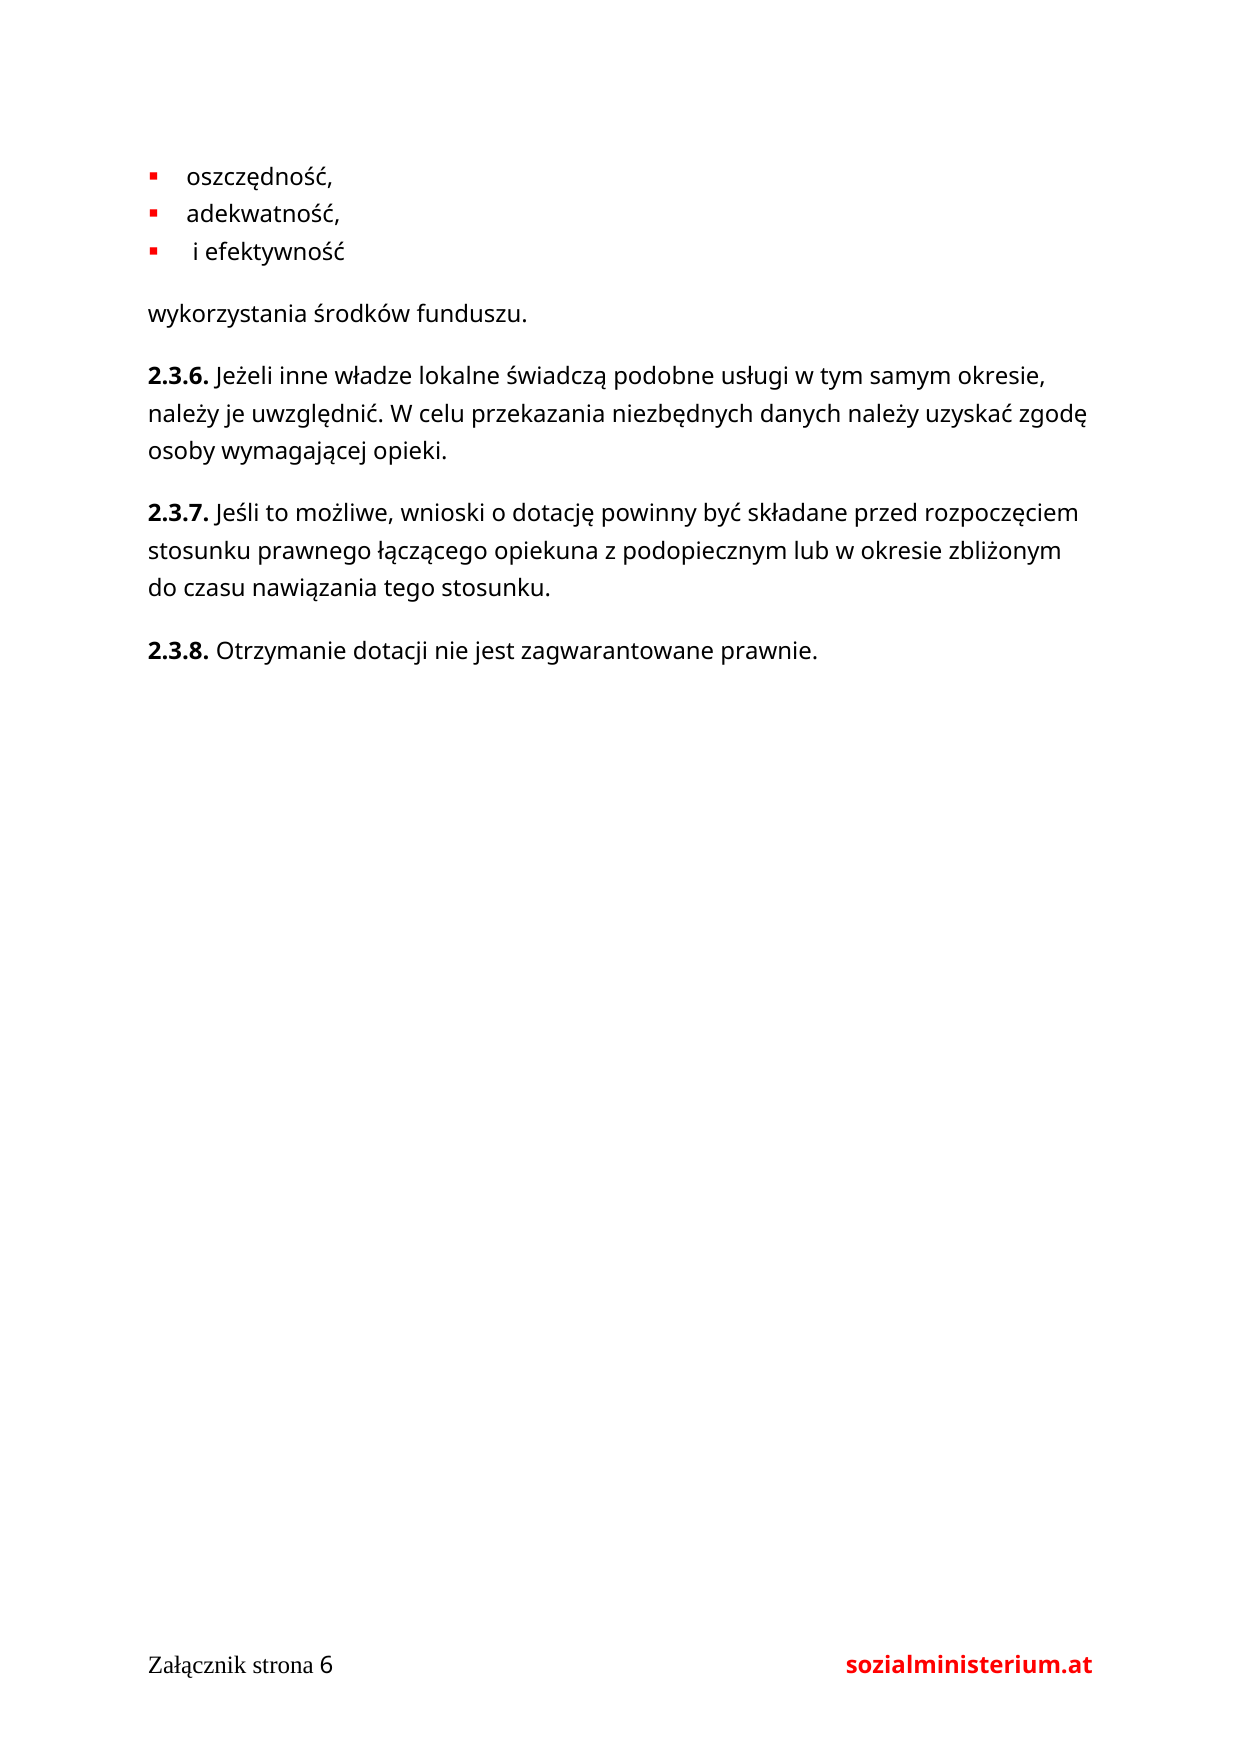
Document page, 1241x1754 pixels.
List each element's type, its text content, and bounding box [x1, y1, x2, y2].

list oszczędność, [148, 159, 1092, 192]
text 2.3.8. Otrzymanie dotacji nie jest zagwarantowane prawnie. [148, 633, 1092, 666]
list adekwatność, [148, 197, 1092, 229]
text 2.3.6. Jeżeli inne władze lokalne świadczą podobne usługi w tym samym okresie, należy je uwzględnić. W celu przekazania niezbędnych danych należy uzyskać zgodę osoby wymagającej opieki. [148, 359, 1092, 466]
text 2.3.7. Jeśli to możliwe, wnioski o dotację powinny być składane przed rozpoczęciem stosunku prawnego łączącego opiekuna z podopiecznym lub w okresie zbliżonym do czasu nawiązania tego stosunku. [148, 496, 1092, 604]
list wykorzystania środków funduszu. [148, 297, 1092, 329]
list i efektywność [148, 234, 1092, 267]
